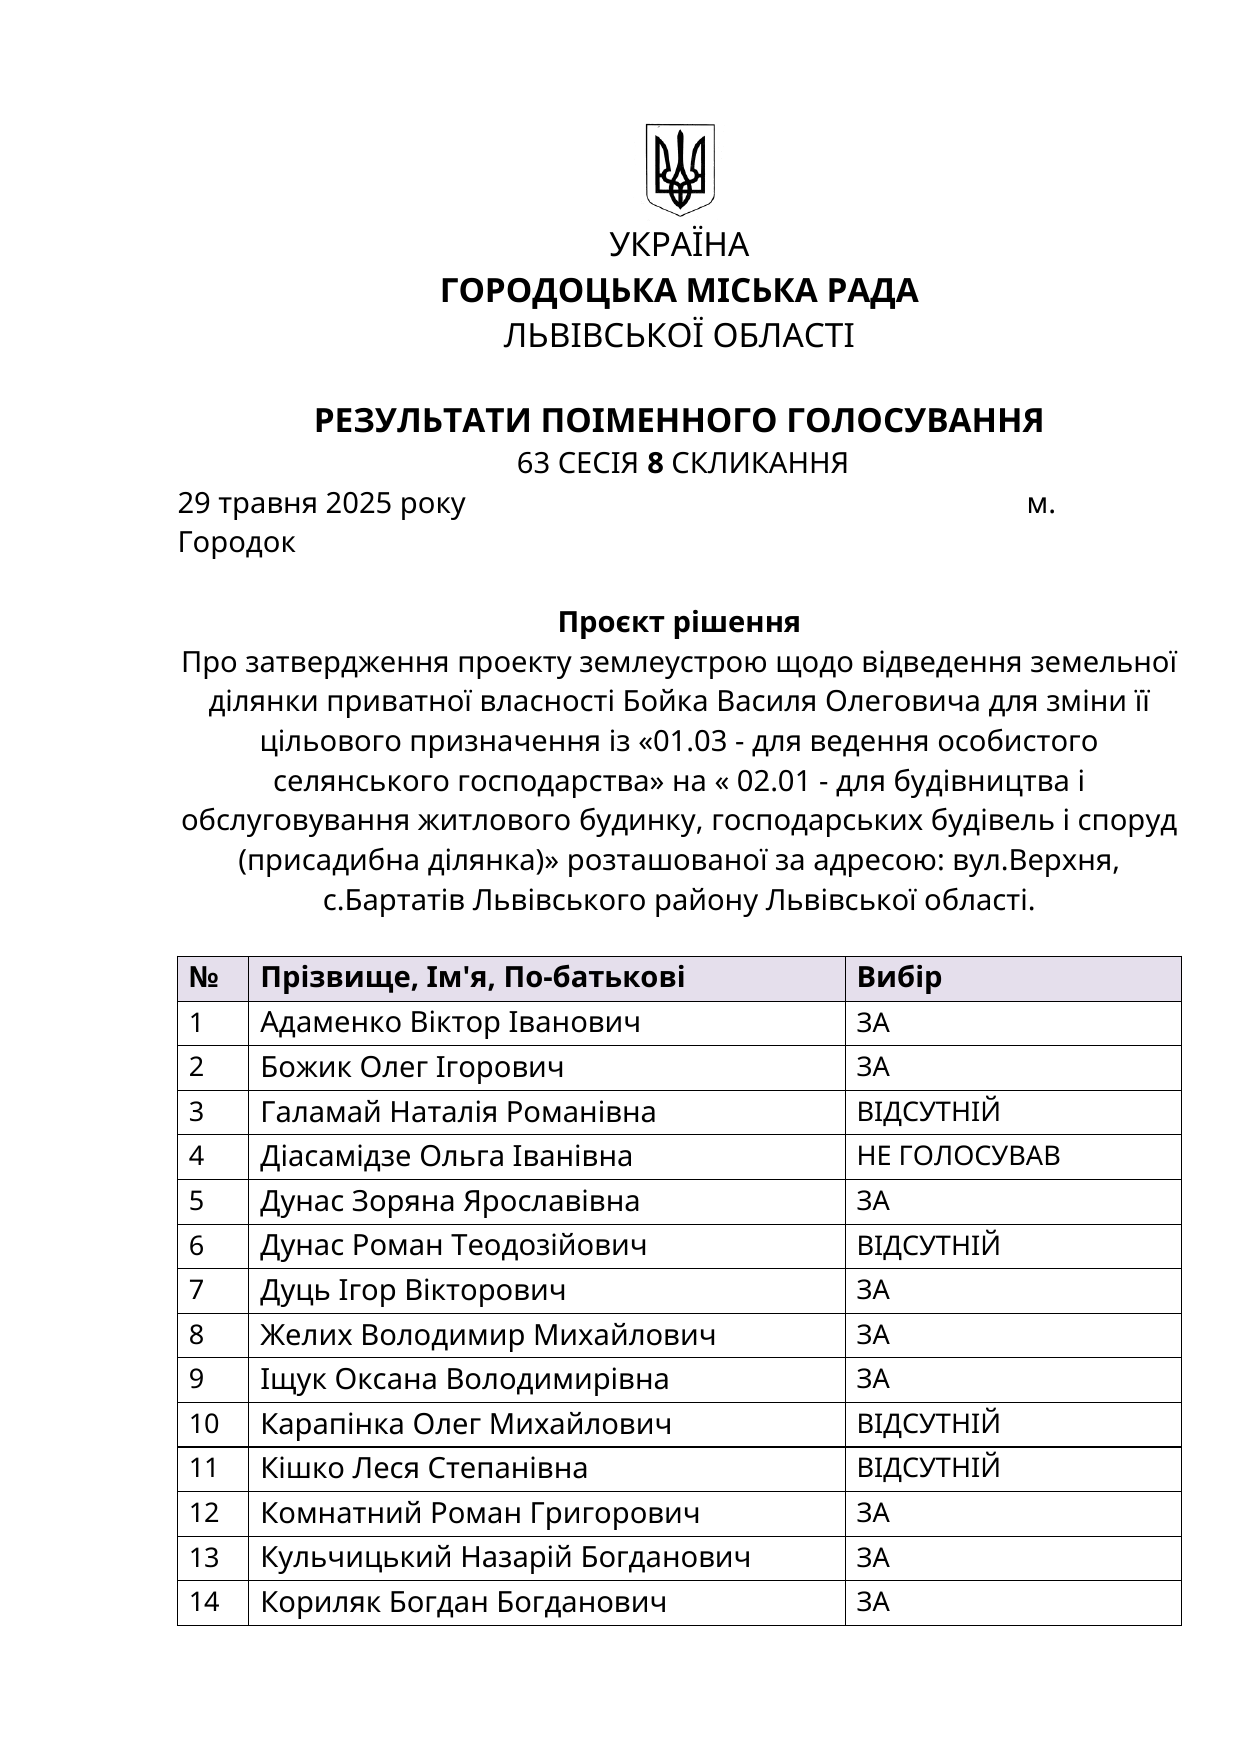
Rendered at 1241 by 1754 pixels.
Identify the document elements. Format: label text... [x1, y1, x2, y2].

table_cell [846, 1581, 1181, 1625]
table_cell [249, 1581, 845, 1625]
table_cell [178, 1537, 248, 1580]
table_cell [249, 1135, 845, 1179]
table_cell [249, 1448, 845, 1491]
text ЛЬВІВСЬКОЇ ОБЛАСТІ [177, 312, 1181, 357]
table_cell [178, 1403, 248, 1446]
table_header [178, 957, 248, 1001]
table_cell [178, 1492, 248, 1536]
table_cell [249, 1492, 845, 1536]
text Про затвердження проекту землеустрою щодо відведення земельної ділянки приватної власності Бойка Василя Олеговича для зміни її цільового призначення із «01.03 - для ведення особистого селянського господарства» на « 02.01 - для будівництва і обслуговування житлового будинку, господарських будівель і споруд (присадибна ділянка)» розташованої за адресою: вул.Верхня, с.Бартатів Львівського району Львівської області. [177, 641, 1181, 919]
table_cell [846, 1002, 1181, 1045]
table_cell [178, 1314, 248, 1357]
text УКРАЇНА [177, 221, 1181, 266]
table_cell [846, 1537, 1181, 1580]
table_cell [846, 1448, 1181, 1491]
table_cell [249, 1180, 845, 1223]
text 29 травня 2025 року м. Городок [177, 482, 1181, 561]
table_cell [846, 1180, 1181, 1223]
picture [633, 118, 726, 221]
text РЕЗУЛЬТАТИ ПОІМЕННОГО ГОЛОСУВАННЯ [177, 397, 1181, 442]
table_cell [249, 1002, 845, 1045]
text 63 СЕСІЯ 8 СКЛИКАННЯ [177, 442, 1181, 482]
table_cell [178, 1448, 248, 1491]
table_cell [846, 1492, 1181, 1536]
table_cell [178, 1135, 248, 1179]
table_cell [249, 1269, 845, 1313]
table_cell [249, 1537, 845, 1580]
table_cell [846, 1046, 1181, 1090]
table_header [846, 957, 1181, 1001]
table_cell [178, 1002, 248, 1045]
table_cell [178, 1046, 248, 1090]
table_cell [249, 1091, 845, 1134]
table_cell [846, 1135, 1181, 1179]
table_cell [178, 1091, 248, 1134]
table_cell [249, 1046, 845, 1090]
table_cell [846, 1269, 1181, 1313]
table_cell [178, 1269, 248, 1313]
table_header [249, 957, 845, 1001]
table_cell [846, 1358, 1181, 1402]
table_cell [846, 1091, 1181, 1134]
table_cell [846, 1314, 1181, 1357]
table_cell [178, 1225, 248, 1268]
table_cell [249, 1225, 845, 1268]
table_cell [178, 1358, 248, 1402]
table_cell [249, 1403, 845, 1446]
text ГОРОДОЦЬКА МІСЬКА РАДА [177, 266, 1181, 312]
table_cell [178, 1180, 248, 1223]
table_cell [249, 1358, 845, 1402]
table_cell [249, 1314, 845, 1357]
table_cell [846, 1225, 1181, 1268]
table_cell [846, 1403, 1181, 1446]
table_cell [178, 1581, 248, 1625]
text Проєкт рішення [177, 601, 1181, 641]
